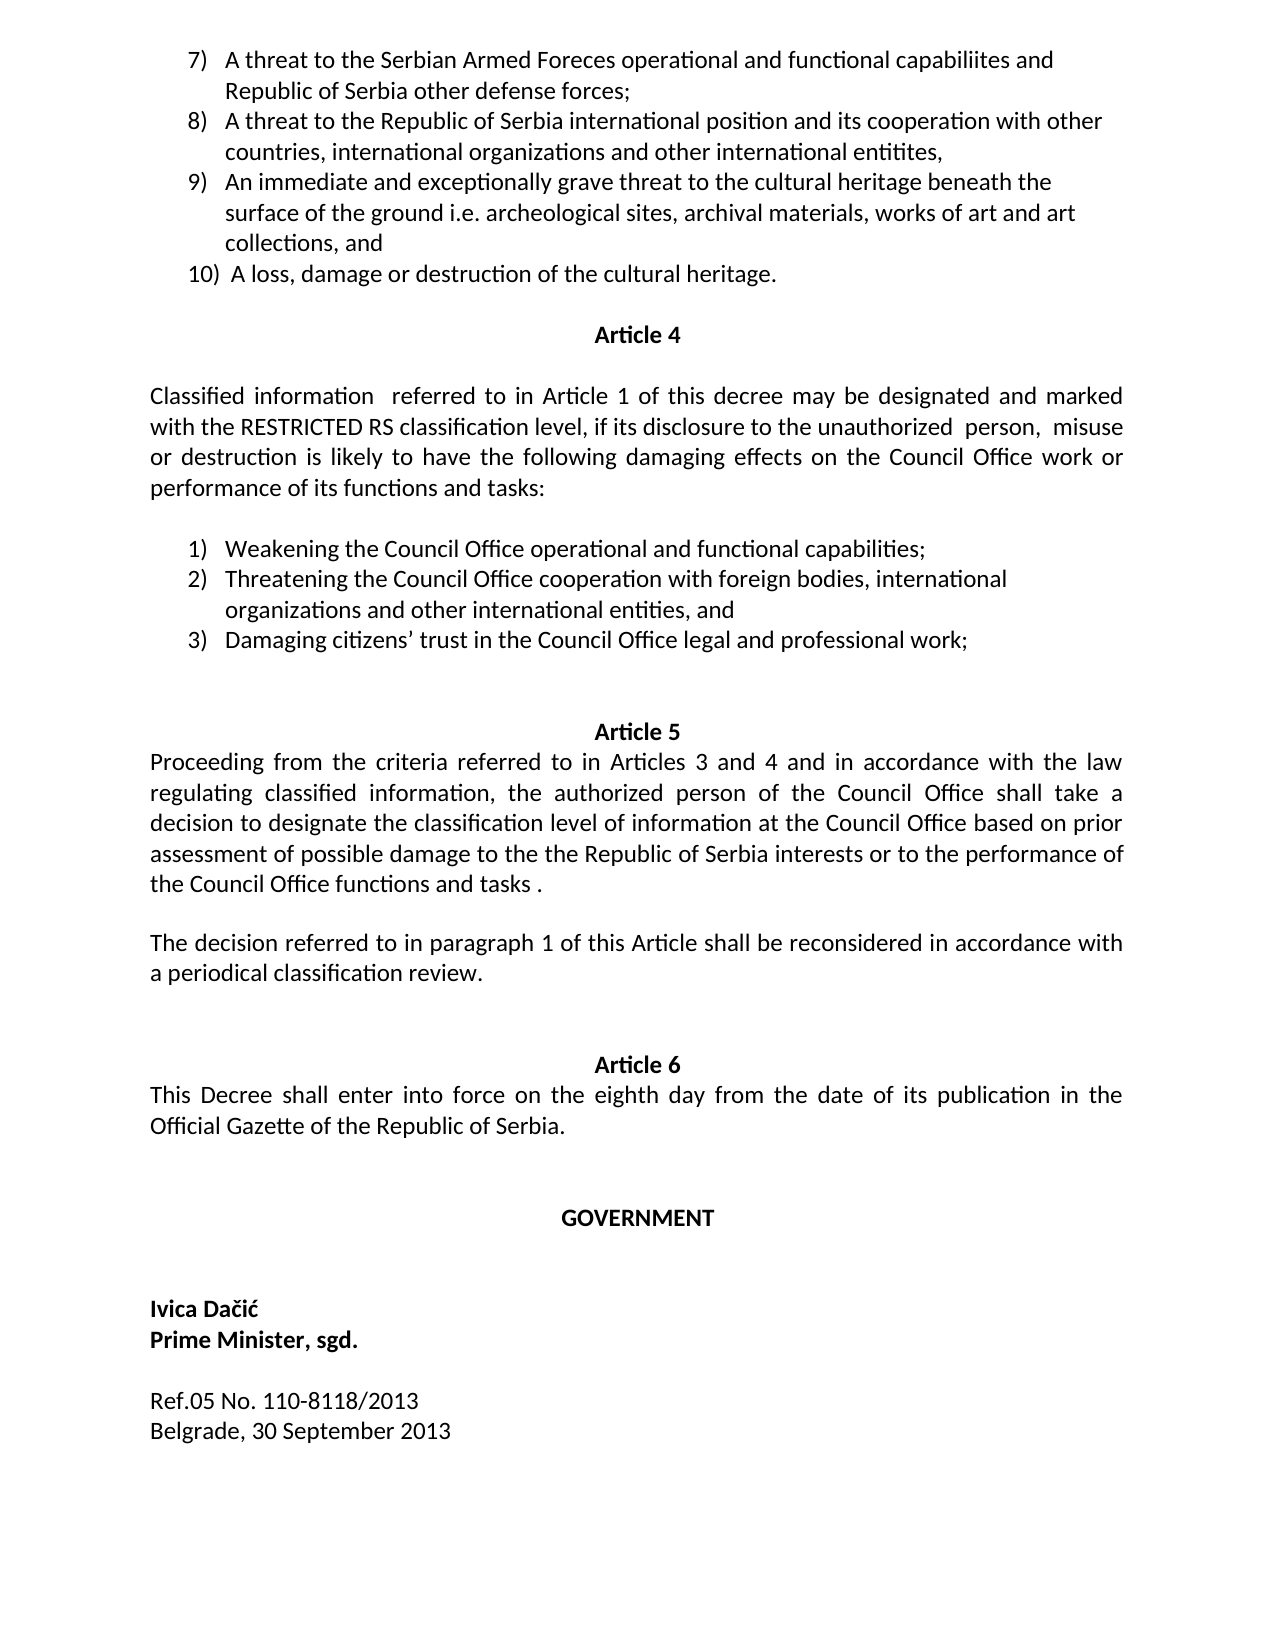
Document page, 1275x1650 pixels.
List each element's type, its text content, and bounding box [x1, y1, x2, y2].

text GOVERNMENT [150, 1202, 1125, 1232]
text Prime Minister, sgd. [150, 1324, 1125, 1354]
list A loss, damage or destruction of the cultural heritage. [187, 258, 1125, 288]
text Article 4 [150, 319, 1125, 349]
text This Decree shall enter into force on the eighth day from the date of its publication in the Official Gazette of the Republic of Serbia. [150, 1079, 1125, 1141]
list Threatening the Council Office cooperation with foreign bodies, international organizations and other international entities, and [187, 563, 1125, 624]
text The decision referred to in paragraph 1 of this Article shall be reconsidered in accordance with a periodical classification review. [150, 927, 1125, 988]
list A threat to the Republic of Serbia international position and its cooperation with other countries, international organizations and other international entitites, [187, 105, 1125, 166]
list Damaging citizens’ trust in the Council Office legal and professional work; [187, 624, 1125, 655]
text Ref.05 No. 110-8118/2013 [150, 1385, 1125, 1415]
text Proceeding from the criteria referred to in Articles 3 and 4 and in accordance with the law regulating classified information, the authorized person of the Council Office shall take a decision to designate the classification level of information at the Council Office based on prior assessment of possible damage to the the Republic of Serbia interests or to the performance of the Council Office functions and tasks . [150, 746, 1125, 899]
text Classified information referred to in Article 1 of this decree may be designated and marked with the RESTRICTED RS classification level, if its disclosure to the unauthorized person, misuse or destruction is likely to have the following damaging effects on the Council Office work or performance of its functions and tasks: [150, 380, 1125, 502]
text Article 6 [150, 1049, 1125, 1079]
list An immediate and exceptionally grave threat to the cultural heritage beneath the surface of the ground i.e. archeological sites, archival materials, works of art and art collections, and [187, 166, 1125, 258]
list A threat to the Serbian Armed Foreces operational and functional capabiliites and Republic of Serbia other defense forces; [187, 44, 1125, 105]
text Article 5 [150, 716, 1125, 746]
text Ivica Dačić [150, 1293, 1125, 1324]
list Weakening the Council Office operational and functional capabilities; [187, 533, 1125, 563]
text Belgrade, 30 September 2013 [150, 1415, 1125, 1446]
